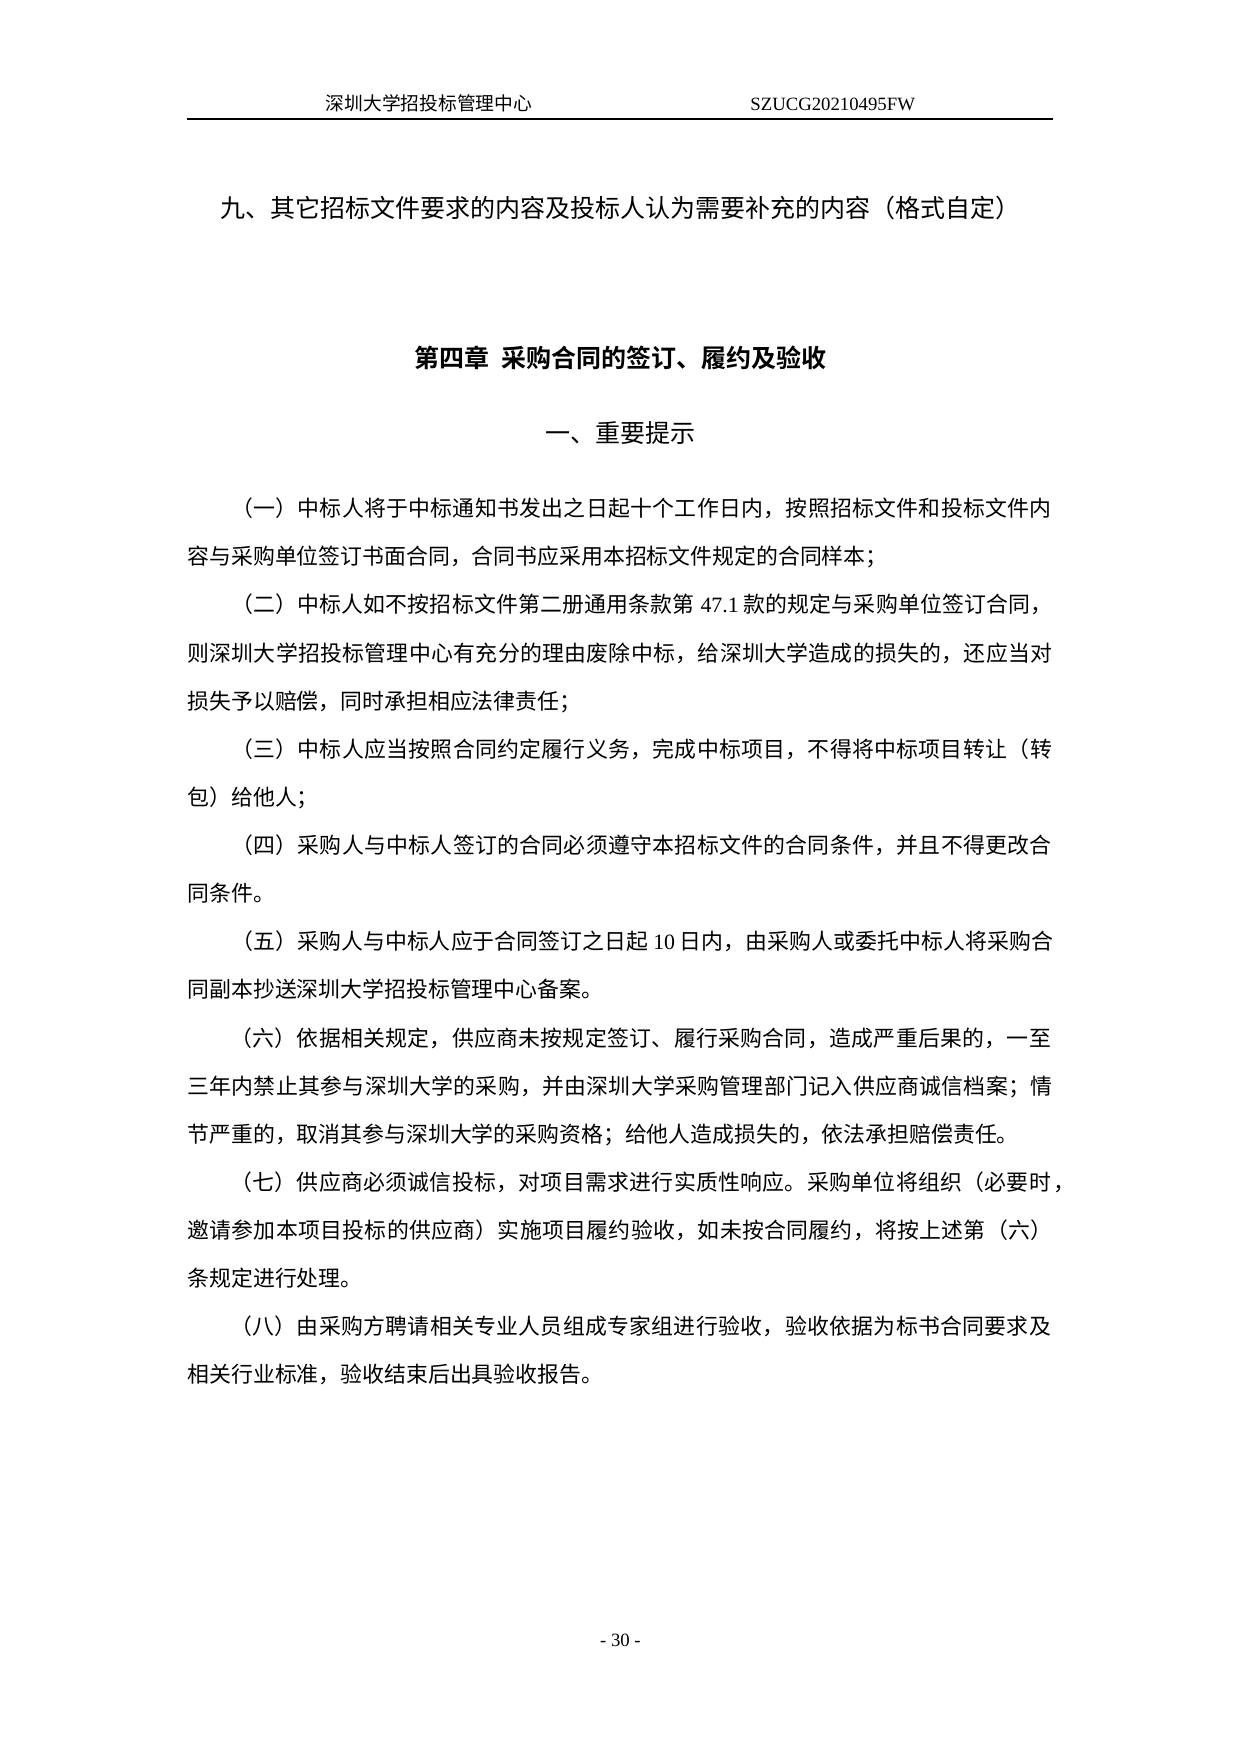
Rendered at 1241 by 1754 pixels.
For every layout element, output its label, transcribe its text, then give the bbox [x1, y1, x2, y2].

text 一、重要提示 [187, 408, 1053, 456]
text （三）中标人应当按照合同约定履行义务，完成中标项目，不得将中标项目转让（转包）给他人； [187, 724, 1053, 820]
text （七）供应商必须诚信投标，对项目需求进行实质性响应。采购单位将组织（必要时，邀请参加本项目投标的供应商）实施项目履约验收，如未按合同履约，将按上述第（六）条规定进行处理。 [187, 1157, 1053, 1301]
text 第四章 采购合同的签订、履约及验收 [187, 333, 1053, 381]
text （一）中标人将于中标通知书发出之日起十个工作日内，按照招标文件和投标文件内容与采购单位签订书面合同，合同书应采用本招标文件规定的合同样本； [187, 483, 1053, 579]
text 九、其它招标文件要求的内容及投标人认为需要补充的内容（格式自定） [187, 182, 1053, 230]
text （八）由采购方聘请相关专业人员组成专家组进行验收，验收依据为标书合同要求及相关行业标准，验收结束后出具验收报告。 [187, 1301, 1053, 1397]
text （二）中标人如不按招标文件第二册通用条款第47.1款的规定与采购单位签订合同，则深圳大学招投标管理中心有充分的理由废除中标，给深圳大学造成的损失的，还应当对损失予以赔偿，同时承担相应法律责任； [187, 579, 1053, 724]
text （四）采购人与中标人签订的合同必须遵守本招标文件的合同条件，并且不得更改合同条件。 [187, 820, 1053, 916]
text （五）采购人与中标人应于合同签订之日起10日内，由采购人或委托中标人将采购合同副本抄送深圳大学招投标管理中心备案。 [187, 916, 1053, 1012]
text （六）依据相关规定，供应商未按规定签订、履行采购合同，造成严重后果的，一至三年内禁止其参与深圳大学的采购，并由深圳大学采购管理部门记入供应商诚信档案；情节严重的，取消其参与深圳大学的采购资格；给他人造成损失的，依法承担赔偿责任。 [187, 1012, 1053, 1157]
